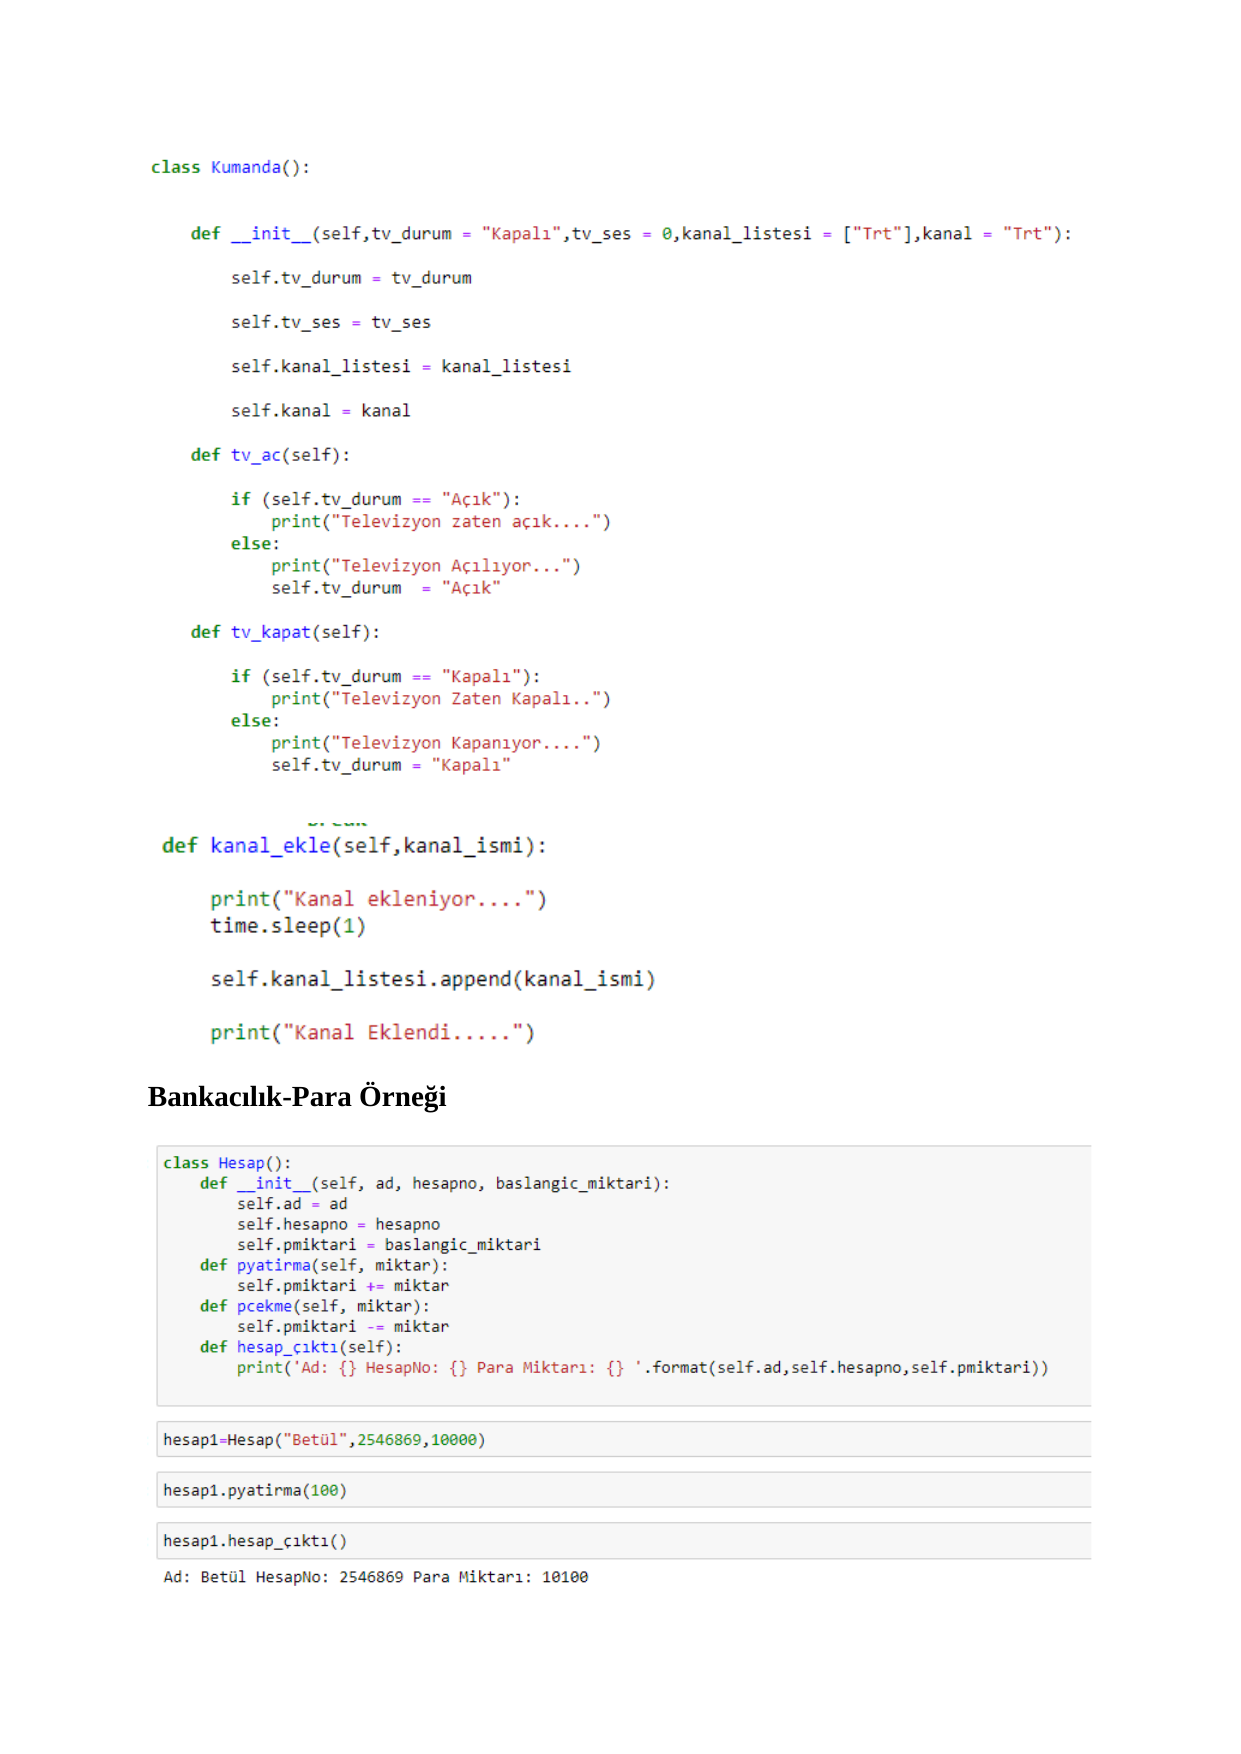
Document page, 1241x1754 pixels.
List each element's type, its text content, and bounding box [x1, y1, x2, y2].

picture [147, 147, 1092, 793]
picture [147, 1132, 1092, 1592]
picture [147, 823, 675, 1049]
text Bankacılık-Para Örneği [148, 1079, 1093, 1113]
